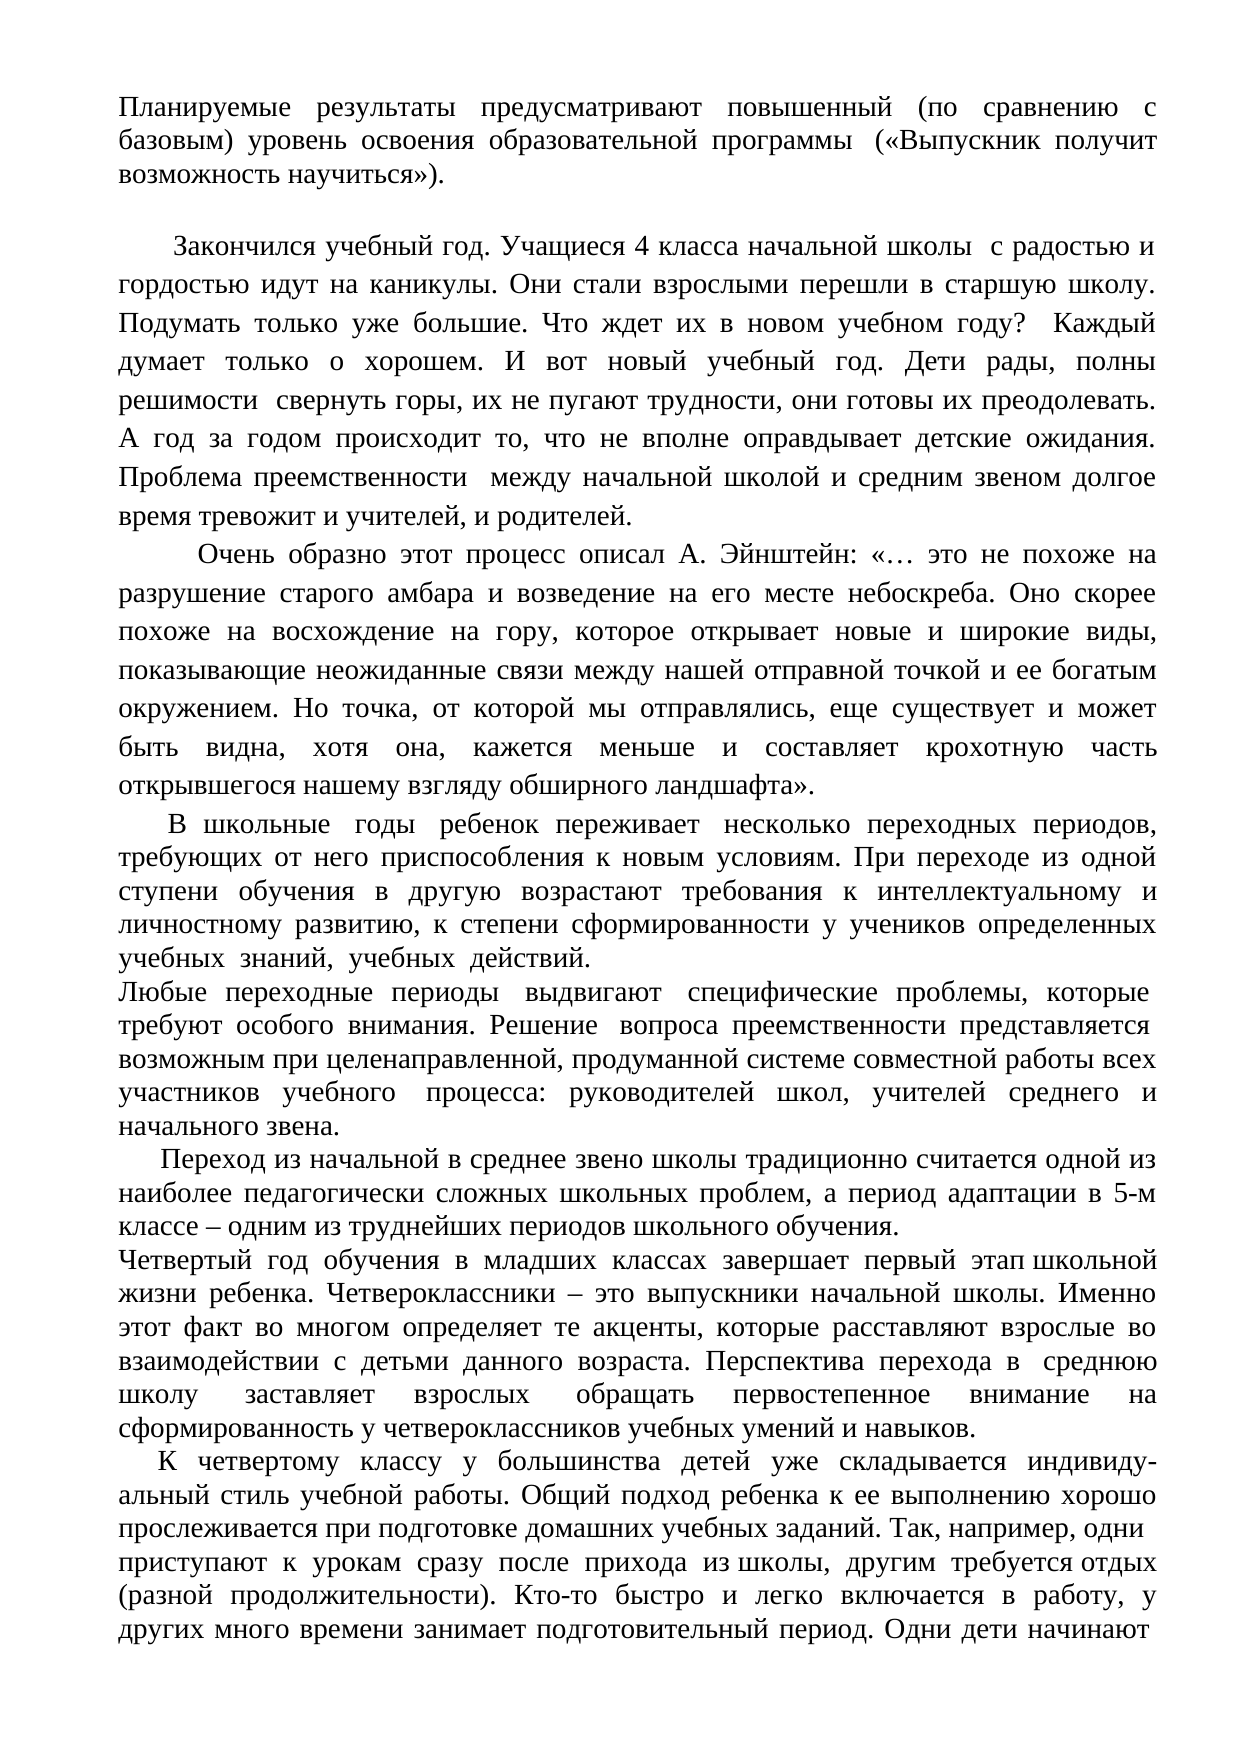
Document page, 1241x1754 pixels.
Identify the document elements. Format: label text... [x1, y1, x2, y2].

text Переход из начальной в среднее звено школы традиционно считается одной из наиболее педагогически сложных школьных проблем, а период адаптации в 5-м классе – одним из труднейших периодов школьного обучения. [118, 1141, 1157, 1242]
text Закончился учебный год. Учащиеся 4 класса начальной школы с радостью и гордостью идут на каникулы. Они стали взрослыми перешли в старшую школу. Подумать только уже большие. Что ждет их в новом учебном году? Каждый думает только о хорошем. И вот новый учебный год. Дети рады, полны решимости свернуть горы, их не пугают трудности, они готовы их преодолевать. А год за годом происходит то, что не вполне оправдывает детские ожидания. Проблема преемственности между начальной школой и средним звеном долгое время тревожит и учителей, и родителей. [118, 228, 1157, 531]
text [118, 89, 1157, 189]
text В школьные годы ребенок переживает несколько переходных периодов, требующих от него приспособления к новым условиям. При переходе из одной ступени обучения в другую возрастают требования к интеллектуальному и личностному развитию, к степени сформированности у учеников определенных учебных знаний, учебных действий. [118, 806, 1157, 974]
text Четвертый год обучения в младших классах завершает первый этап школьной жизни ребенка. Четвероклассники – это выпускники начальной школы. Именно этот факт во многом определяет те акценты, которые расставляют взрослые во взаимодействии с детьми данного возраста. Перспектива перехода в среднюю школу заставляет взрослых обращать первостепенное внимание на сформированность у четвероклассников учебных умений и навыков. [118, 1242, 1157, 1443]
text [118, 1443, 1157, 1644]
text Очень образно этот процесс описал А. Эйнштейн: «… это не похоже на разрушение старого амбара и возведение на его месте небоскреба. Оно скорее похоже на восхождение на гору, которое открывает новые и широкие виды, показывающие неожиданные связи между нашей отправной точкой и ее богатым окружением. Но точка, от которой мы отправлялись, еще существует и может быть видна, хотя она, кажется меньше и составляет крохотную часть открывшегося нашему взгляду обширного ландшафта». [118, 536, 1157, 801]
text Любые переходные периоды выдвигают специфические проблемы, которые требуют особого внимания. Решение вопроса преемственности представляется возможным при целенаправленной, продуманной системе совместной работы всех участников учебного процесса: руководителей школ, учителей среднего и начального звена. [118, 974, 1157, 1141]
